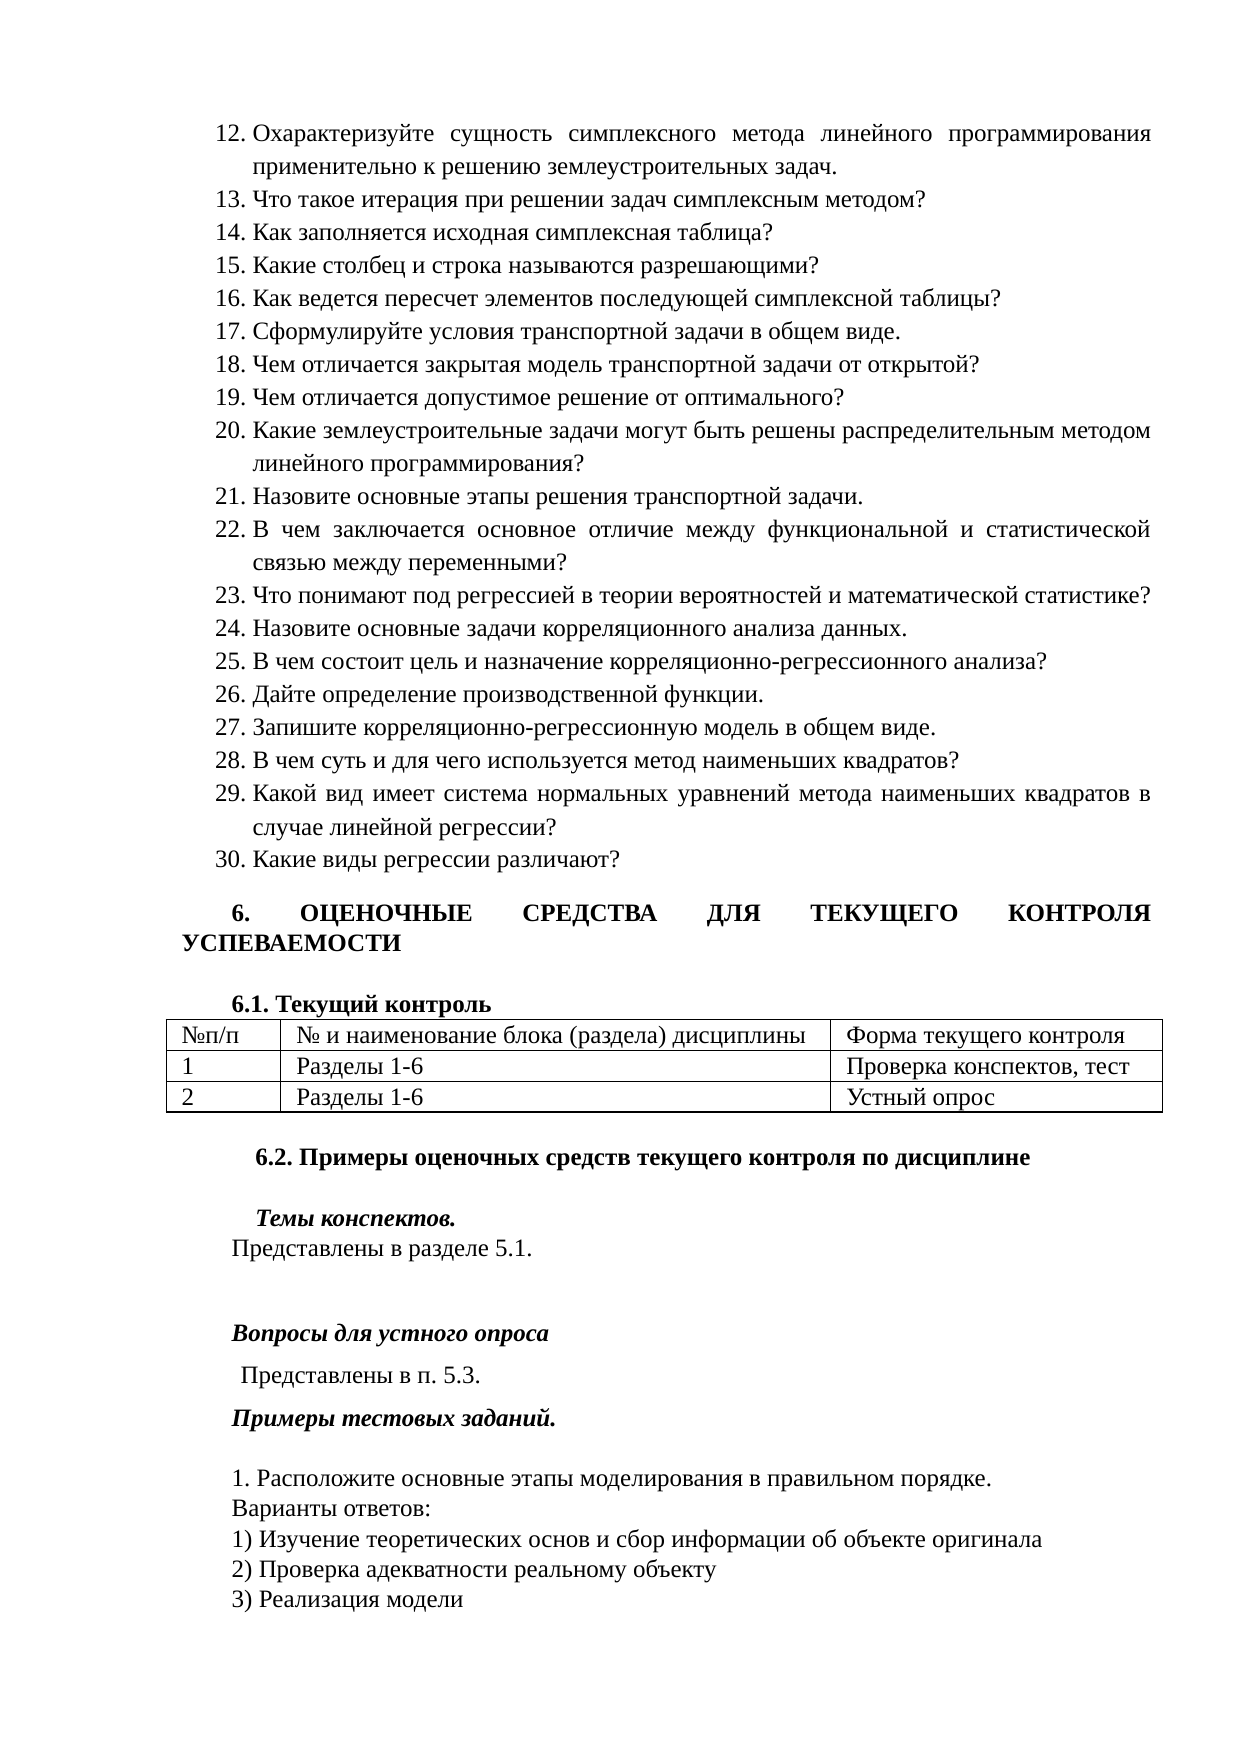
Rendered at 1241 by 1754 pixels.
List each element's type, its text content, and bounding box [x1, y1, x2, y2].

list Запишите корреляционно-регрессионную модель в общем виде. [215, 712, 1152, 741]
list Как ведется пересчет элементов последующей симплексной таблицы? [215, 283, 1152, 312]
list Что понимают под регрессией в теории вероятностей и математической статистике? [215, 580, 1152, 609]
table_header № и наименование блока (раздела) дисциплины [281, 1020, 830, 1050]
list Охарактеризуйте сущность симплексного метода линейного программирования применительно к решению землеустроительных задач. [215, 118, 1152, 180]
list Какие столбец и строка называются разрешающими? [215, 250, 1152, 279]
list Какие землеустроительные задачи могут быть решены распределительным методом линейного программирования? [215, 415, 1152, 477]
text 2) Проверка адекватности реальному объекту [181, 1554, 1152, 1582]
text 1. Расположите основные этапы моделирования в правильном порядке. [181, 1463, 1152, 1492]
table_header №п/п [167, 1020, 280, 1050]
list Чем отличается закрытая модель транспортной задачи от открытой? [215, 349, 1152, 378]
text Представлены в разделе 5.1. [181, 1233, 1152, 1262]
list Назовите основные задачи корреляционного анализа данных. [215, 613, 1152, 642]
table_cell 1 [167, 1051, 280, 1081]
text Представлены в п. 5.3. [181, 1361, 1152, 1389]
table_cell Проверка конспектов, тест [831, 1051, 1162, 1081]
list Что такое итерация при решении задач симплексным методом? [215, 184, 1152, 213]
list Как заполняется исходная симплексная таблица? [215, 217, 1152, 246]
list Дайте определение производственной функции. [215, 679, 1152, 708]
list Сформулируйте условия транспортной задачи в общем виде. [215, 316, 1152, 345]
list В чем состоит цель и назначение корреляционно-регрессионного анализа? [215, 646, 1152, 675]
list В чем суть и для чего используется метод наименьших квадратов? [215, 746, 1152, 774]
text Примеры тестовых заданий. [181, 1403, 1152, 1432]
list Какой вид имеет система нормальных уравнений метода наименьших квадратов в случае линейной регрессии? [215, 778, 1152, 840]
list Какие виды регрессии различают? [215, 844, 1152, 873]
list Чем отличается допустимое решение от оптимального? [215, 382, 1152, 411]
table_cell Разделы 1-6 [281, 1082, 830, 1111]
text 6.1. Текущий контроль [181, 989, 1152, 1017]
list Назовите основные этапы решения транспортной задачи. [215, 481, 1152, 510]
text Вопросы для устного опроса [181, 1318, 1152, 1347]
table_cell Разделы 1-6 [281, 1051, 830, 1081]
list В чем заключается основное отличие между функциональной и статистической связью между переменными? [215, 514, 1152, 576]
text 6.2. Примеры оценочных средств текущего контроля по дисциплине [181, 1142, 1152, 1171]
text 1) Изучение теоретических основ и сбор информации об объекте оригинала [181, 1524, 1152, 1552]
text 3) Реализация модели [181, 1584, 1152, 1613]
table_header Форма текущего контроля [831, 1020, 1162, 1050]
table_cell Устный опрос [831, 1082, 1162, 1111]
text Темы конспектов. [181, 1203, 1152, 1231]
text Варианты ответов: [181, 1493, 1152, 1522]
table_cell 2 [167, 1082, 280, 1111]
text 6. Оценочные средства для текущего контроля успеваемости [181, 898, 1152, 957]
